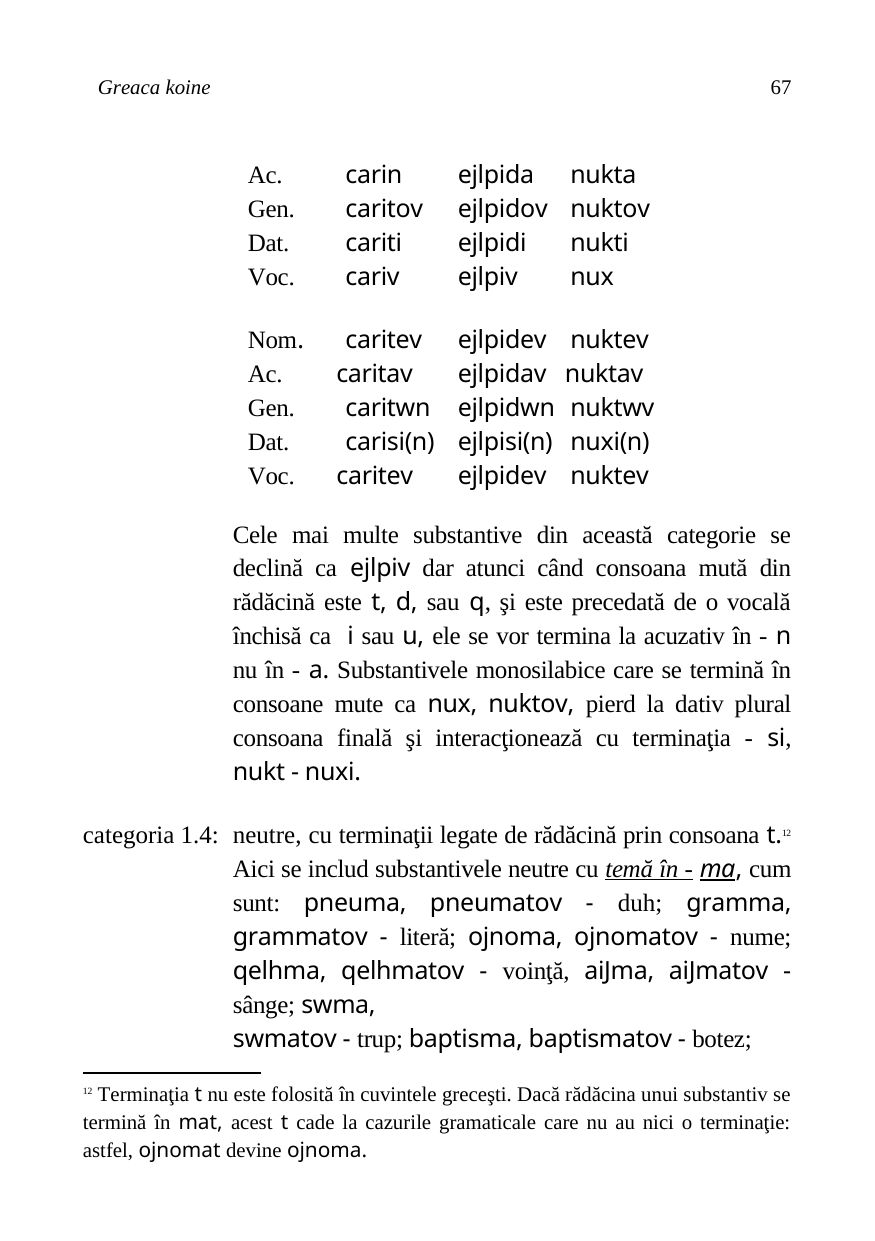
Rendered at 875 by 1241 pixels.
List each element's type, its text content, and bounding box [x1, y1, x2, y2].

text swmatov - trup; baptisma, baptismatov - botez; [233, 1021, 791, 1055]
text Cele mai multe substantive din această categorie se declină ca ejlpiv dar atunci când consoana mută din rădăcină este t, d, sau q, şi este precedată de o vocală închisă ca i sau u, ele se vor termina la acuzativ în - n nu în - a. Substantivele monosilabice care se termină în consoane mute ca nux, nuktov, pierd la dativ plural consoana finală şi interacţionează cu terminaţia - si, nukt - nuxi. [233, 520, 791, 788]
text Dat. cariti ejlpidi nukti [233, 224, 791, 258]
text Ac. caritav ejlpidav nuktav [233, 355, 791, 389]
text Voc. caritev ejlpidev nuktev [233, 458, 791, 492]
text Ac. carin ejlpida nukta [233, 156, 791, 190]
text Voc. cariv ejlpiv nux [233, 258, 791, 293]
text categoria 1.4: neutre, cu terminaţii legate de rădăcină prin consoana t. Aici se includ substantivele neutre cu temă în - ma, cum sunt: pneuma, pneumatov - duh; gramma, grammatov - literă; ojnoma, ojnomatov - nume; qelhma, qelhmatov - voinţă, aiJma, aiJmatov - sânge; swma, [83, 816, 791, 1021]
text Gen. caritov ejlpidov nuktov [233, 190, 791, 224]
text Dat. carisi(n) ejlpisi(n) nuxi(n) [233, 423, 791, 458]
text Gen. caritwn ejlpidwn nuktwv [233, 389, 791, 423]
text Nom. caritev ejlpidev nuktev [233, 321, 791, 355]
